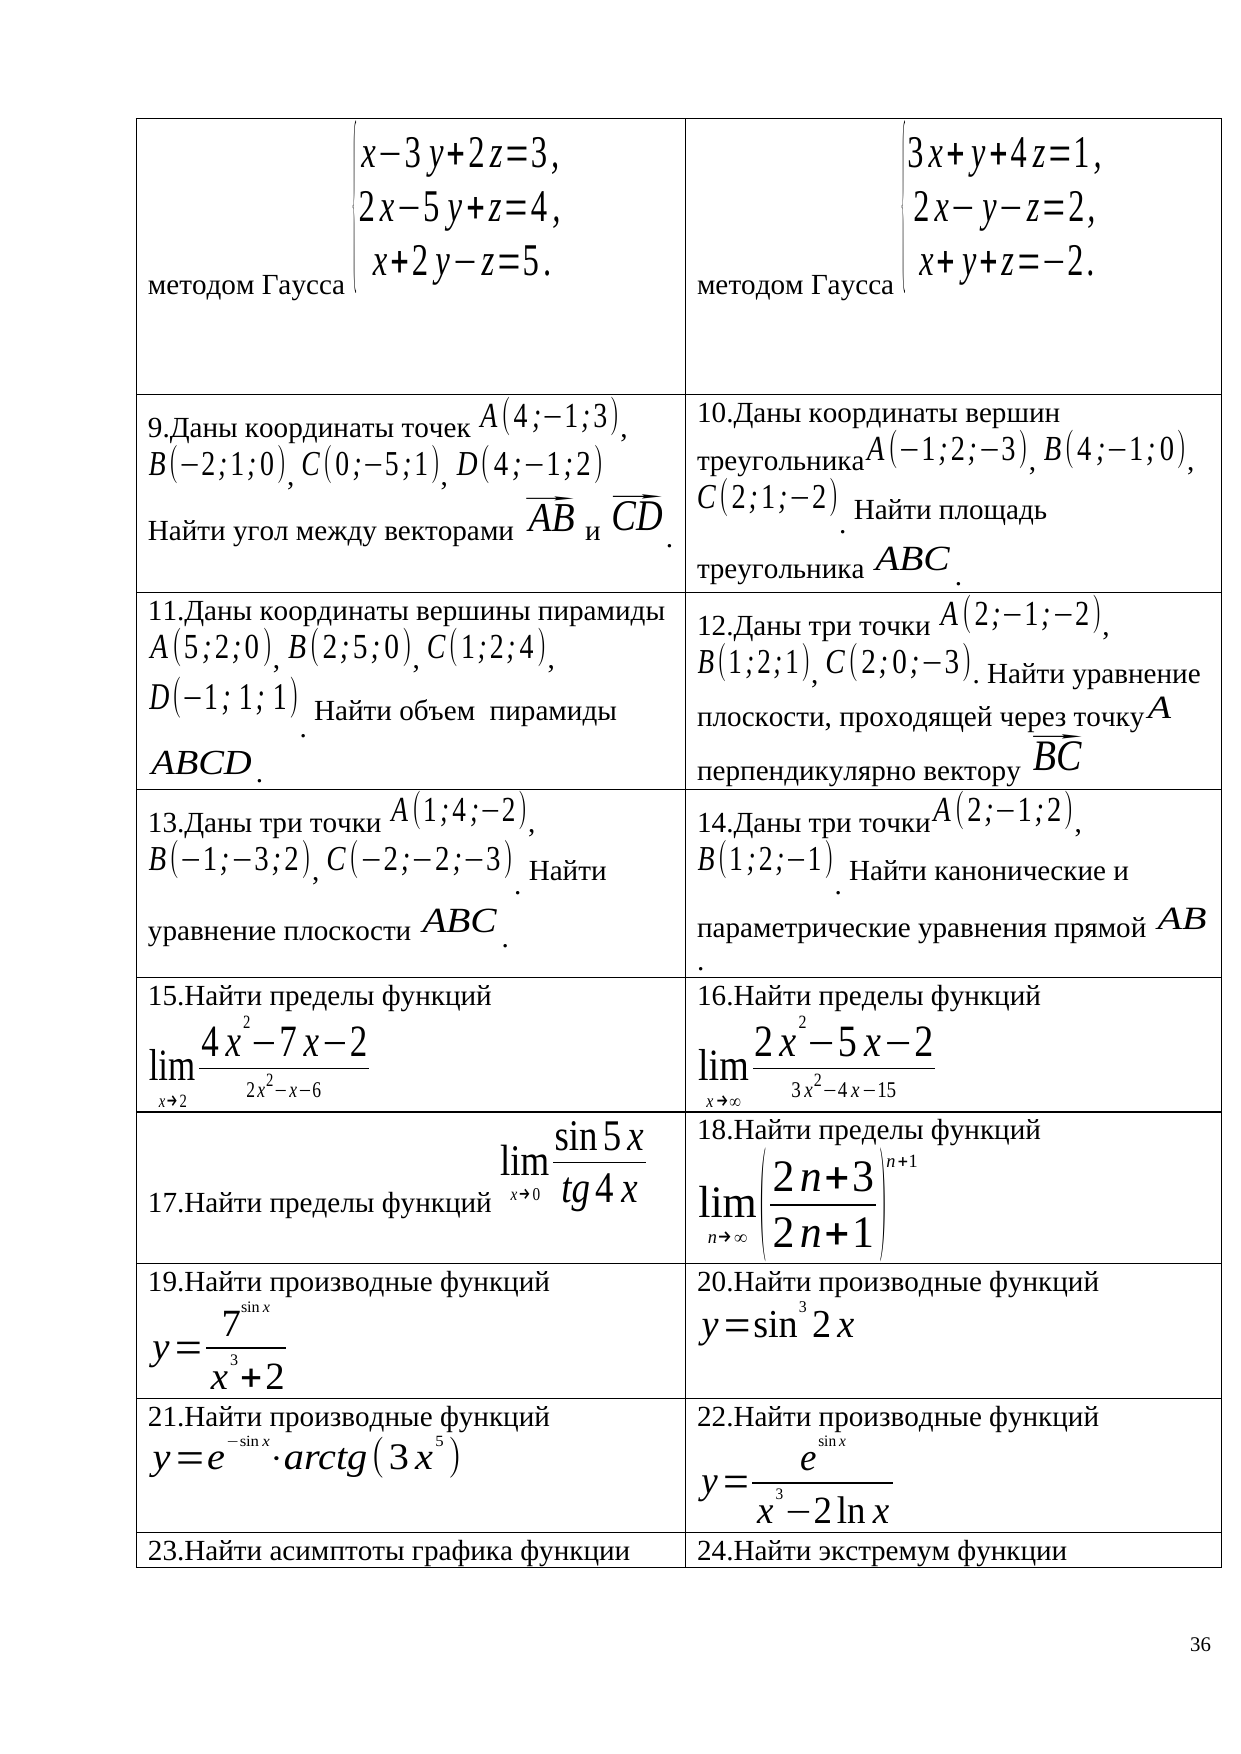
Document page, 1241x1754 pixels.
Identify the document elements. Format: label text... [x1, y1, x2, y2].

table_cell 16.Найти пределы функций [686, 978, 1221, 1111]
table_cell 21.Найти производные функций [137, 1399, 685, 1532]
table_cell 18.Найти пределы функций [686, 1113, 1221, 1263]
table_cell 19.Найти производные функций [137, 1264, 685, 1398]
table_cell 20.Найти производные функций [686, 1264, 1221, 1398]
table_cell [686, 1533, 1221, 1567]
table_cell 12.Даны три точки , , . Найти уравнение плоскости, проходящей через точкуперпендикулярно вектору [686, 593, 1221, 789]
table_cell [137, 119, 685, 394]
table_cell 10.Даны координаты вершин треугольника, , . Найти площадь треугольника . [686, 395, 1221, 592]
table_cell 9.Даны координаты точек , , , Найти угол между векторами и . [137, 395, 685, 592]
table_cell 17.Найти пределы функций [137, 1113, 685, 1263]
table_cell 22.Найти производные функций [686, 1399, 1221, 1532]
table_cell 11.Даны координаты вершины пирамиды , , , . Найти объем пирамиды . [137, 593, 685, 789]
table_cell 14.Даны три точки, . Найти канонические и параметрические уравнения прямой . [686, 790, 1221, 977]
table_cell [137, 1533, 685, 1567]
table_cell 13.Даны три точки , , . Найти уравнение плоскости . [137, 790, 685, 977]
table_cell 15.Найти пределы функций [137, 978, 685, 1111]
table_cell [686, 119, 1221, 394]
